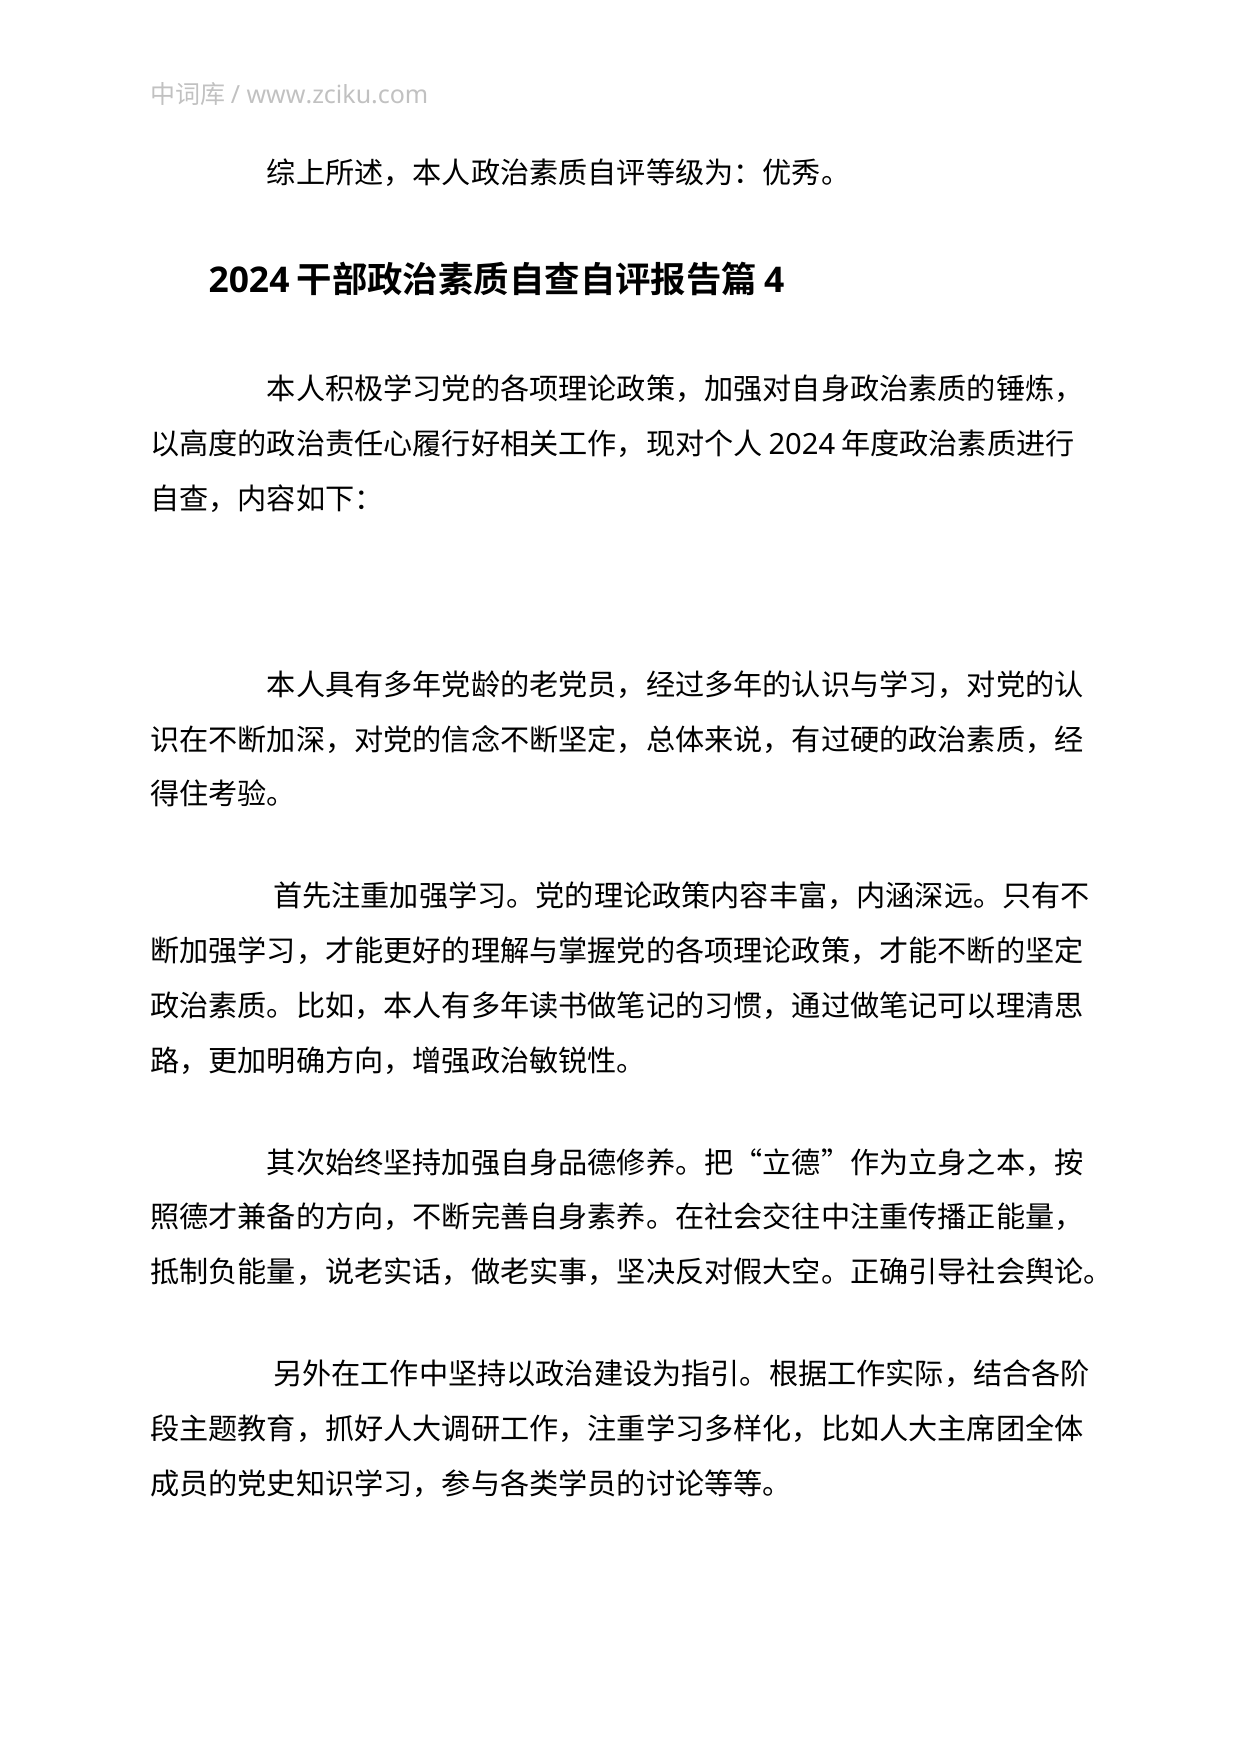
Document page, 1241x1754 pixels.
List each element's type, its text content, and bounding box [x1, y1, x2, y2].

text 另外在工作中坚持以政治建设为指引。根据工作实际，结合各阶段主题教育，抓好人大调研工作，注重学习多样化，比如人大主席团全体成员的党史知识学习，参与各类学员的讨论等等。 [150, 1351, 1090, 1503]
text 本人具有多年党龄的老党员，经过多年的认识与学习，对党的认识在不断加深，对党的信念不断坚定，总体来说，有过硬的政治素质，经得住考验。 [150, 661, 1090, 813]
text 首先注重加强学习。党的理论政策内容丰富，内涵深远。只有不断加强学习，才能更好的理解与掌握党的各项理论政策，才能不断的坚定政治素质。比如，本人有多年读书做笔记的习惯，通过做笔记可以理清思路，更加明确方向，增强政治敏锐性。 [150, 873, 1090, 1080]
text 本人积极学习党的各项理论政策，加强对自身政治素质的锤炼，以高度的政治责任心履行好相关工作，现对个人2024年度政治素质进行自查，内容如下： [150, 365, 1090, 517]
text 其次始终坚持加强自身品德修养。把“立德”作为立身之本，按照德才兼备的方向，不断完善自身素养。在社会交往中注重传播正能量，抵制负能量，说老实话，做老实事，坚决反对假大空。正确引导社会舆论。 [150, 1139, 1090, 1291]
text 综上所述，本人政治素质自评等级为：优秀。 [150, 150, 1090, 192]
text 2024干部政治素质自查自评报告篇4 [150, 252, 1090, 303]
